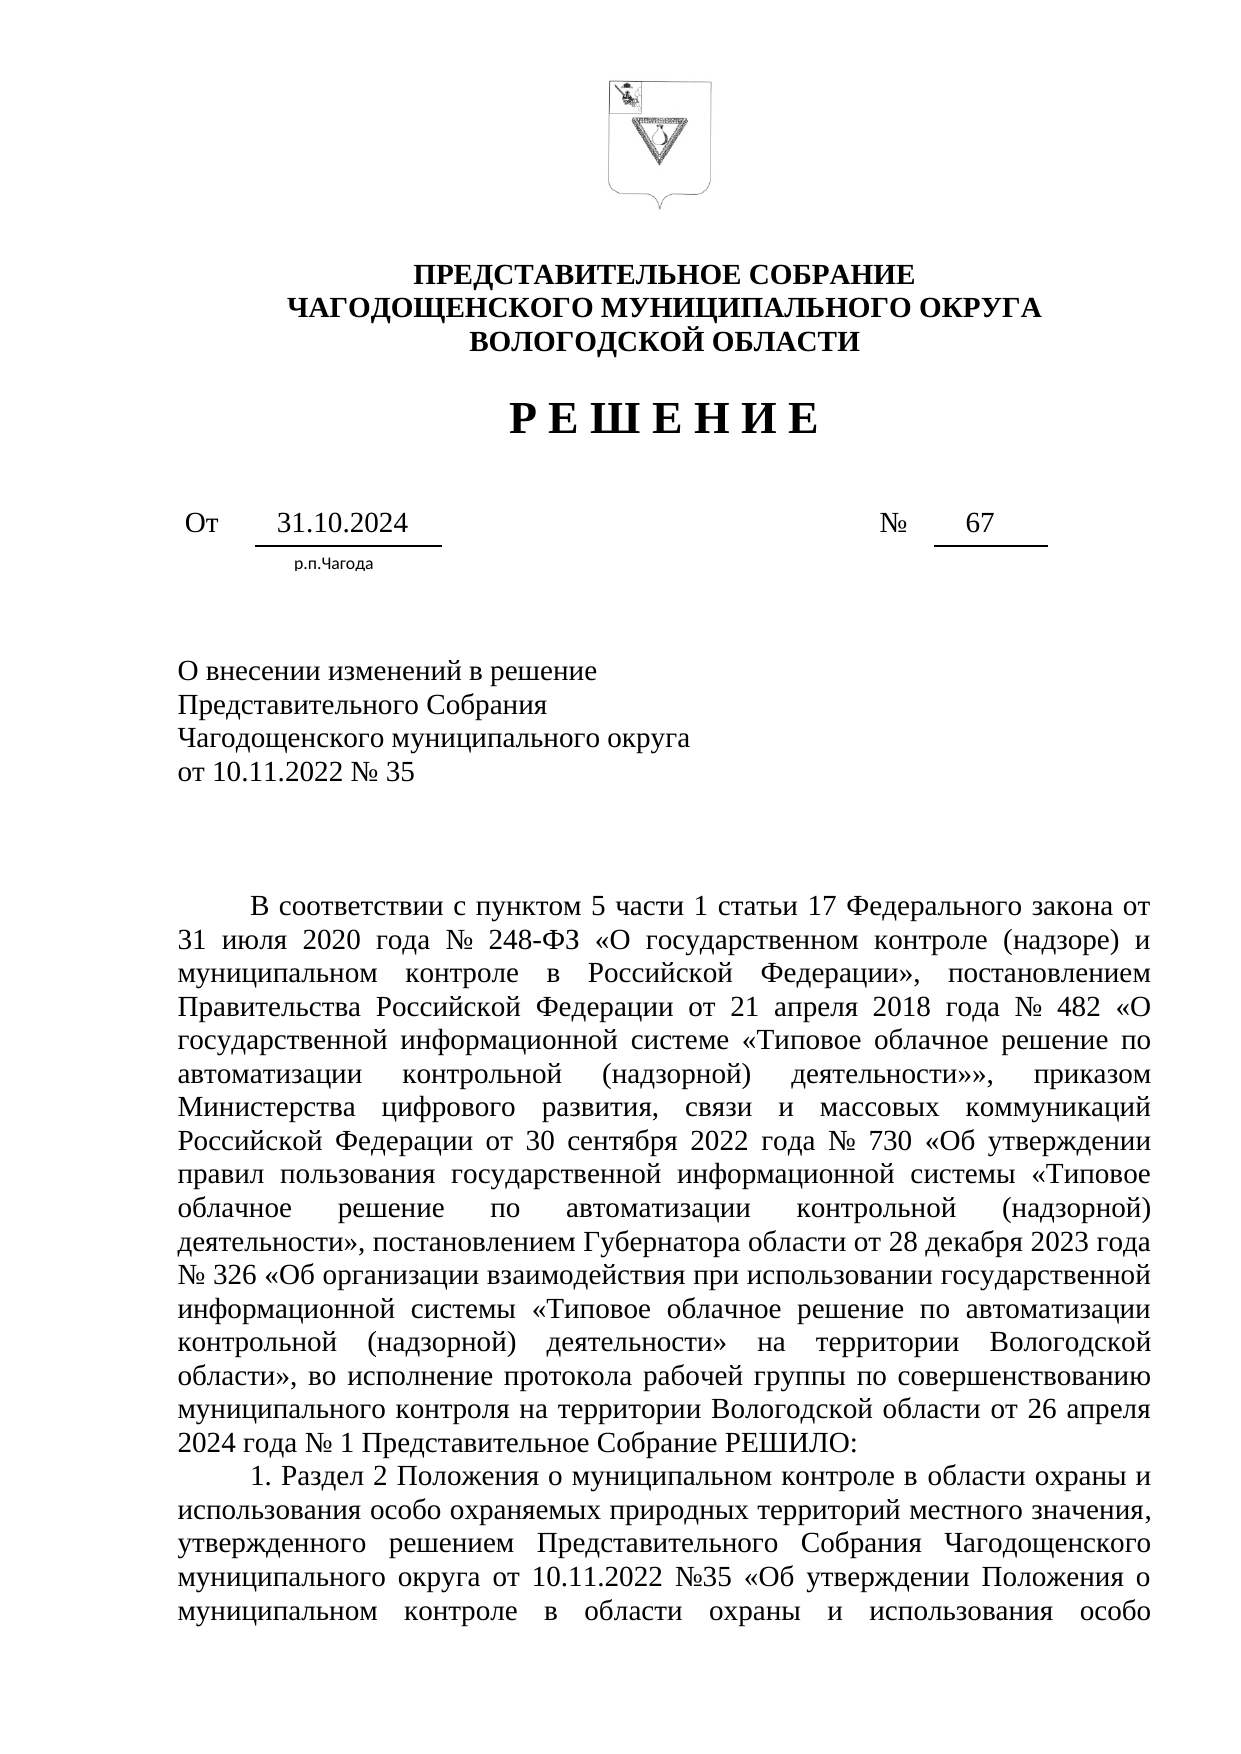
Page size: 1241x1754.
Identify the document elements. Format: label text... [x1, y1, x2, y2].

text Представительного Собрания [177, 687, 1152, 721]
subtitle ПРЕДСТАВИТЕЛЬНОЕ СОБРАНИЕ [177, 257, 1152, 290]
text ВОЛОГОДСКОЙ ОБЛАСТИ [177, 324, 1152, 357]
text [177, 1458, 1152, 1626]
text В соответствии с пунктом 5 части 1 статьи 17 Федерального закона от 31 июля 2020 года № 248-ФЗ «О государственном контроле (надзоре) и муниципальном контроле в Российской Федерации», постановлением Правительства Российской Федерации от 21 апреля 2018 года № 482 «О государственной информационной системе «Типовое облачное решение по автоматизации контрольной (надзорной) деятельности»», приказом Министерства цифрового развития, связи и массовых коммуникаций Российской Федерации от 30 сентября 2022 года № 730 «Об утверждении правил пользования государственной информационной системы «Типовое облачное решение по автоматизации контрольной (надзорной) деятельности», постановлением Губернатора области от 28 декабря 2023 года № 326 «Об организации взаимодействия при использовании государственной информационной системы «Типовое облачное решение по автоматизации контрольной (надзорной) деятельности» на территории Вологодской области», во исполнение протокола рабочей группы по совершенствованию муниципального контроля на территории Вологодской области от 26 апреля 2024 года № 1 Представительное Собрание РЕШИЛО: [177, 888, 1152, 1458]
text ЧАГОДОЩЕНСКОГО МУНИЦИПАЛЬНОГО ОКРУГА [177, 290, 1152, 324]
text Чагодощенского муниципального округа [177, 721, 1152, 754]
text от 10.11.2022 № 35 [177, 754, 1152, 788]
text О внесении изменений в решение [177, 653, 1152, 687]
picture [600, 76, 719, 213]
subtitle Р Е Ш Е Н И Е [177, 391, 1152, 444]
